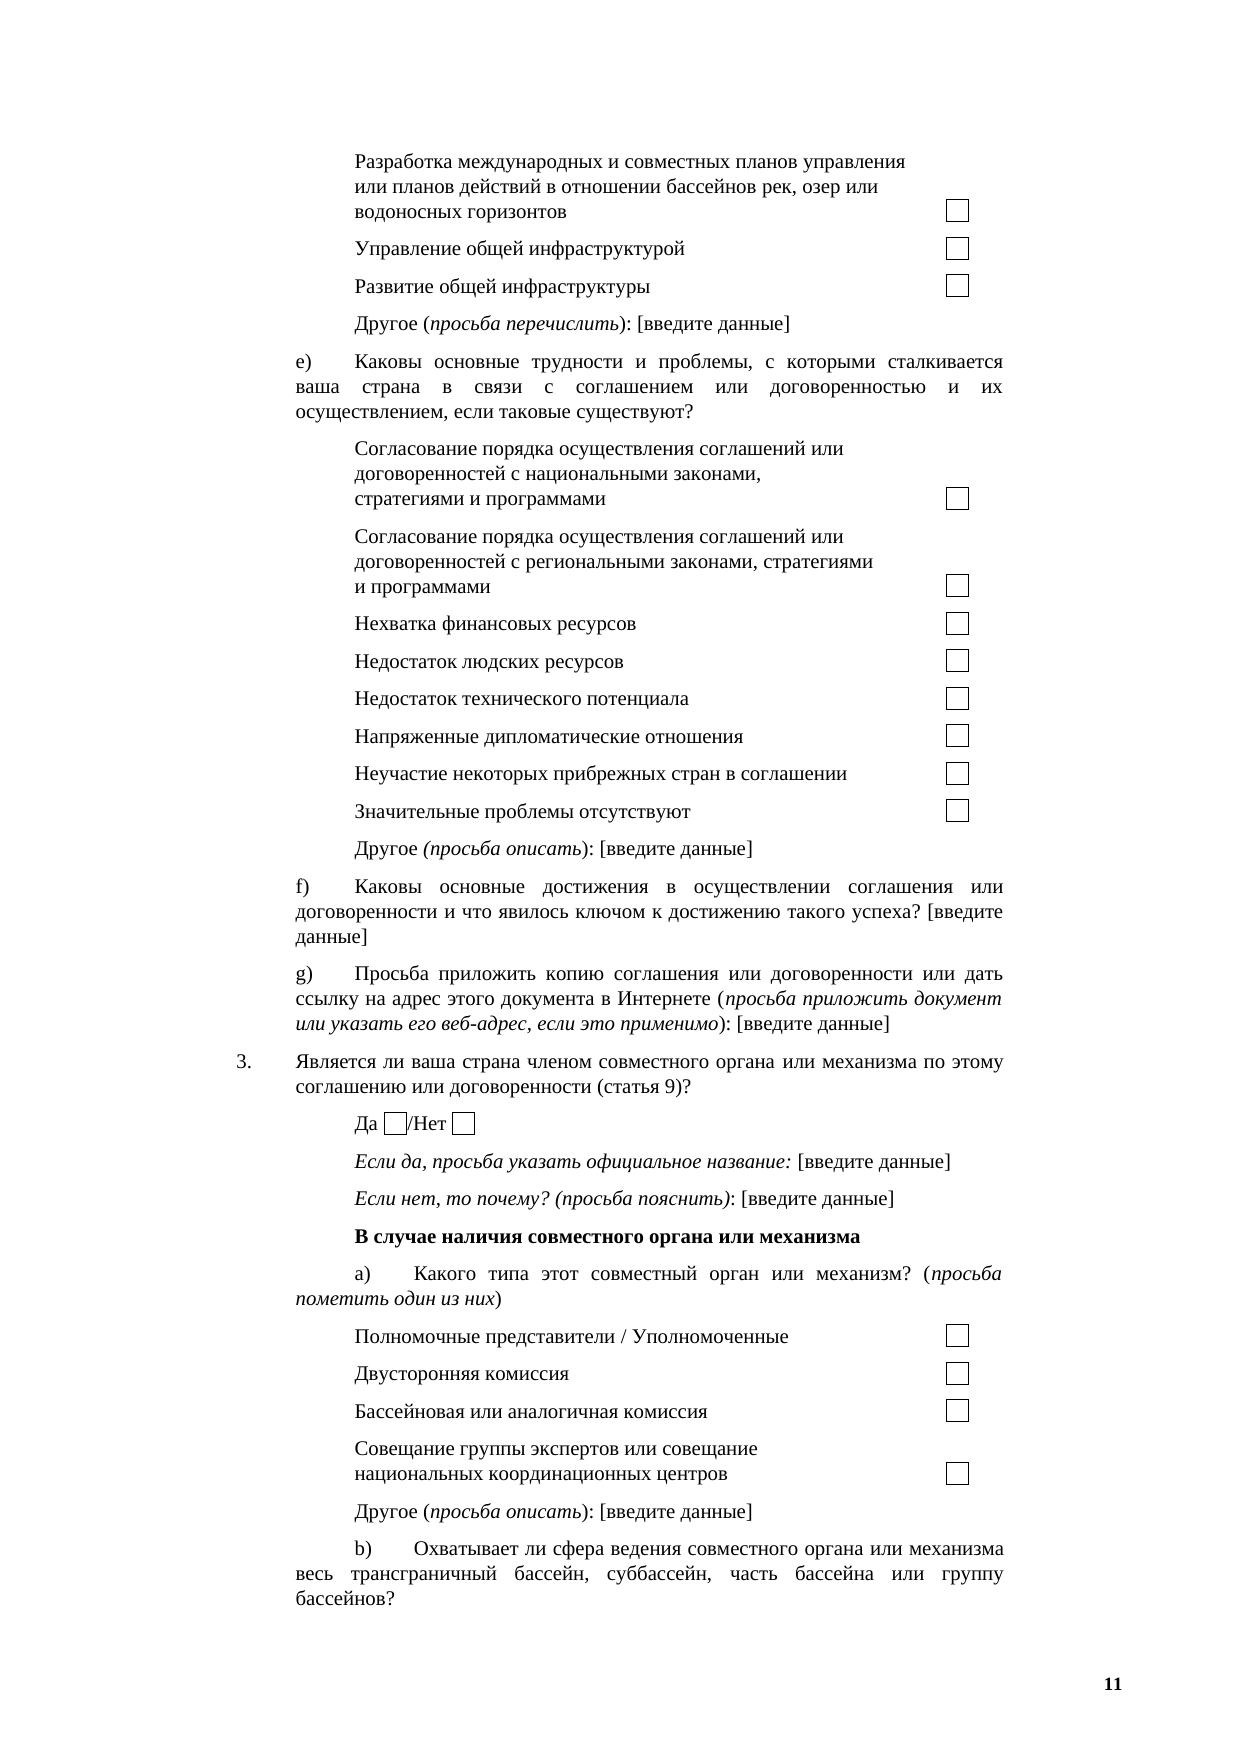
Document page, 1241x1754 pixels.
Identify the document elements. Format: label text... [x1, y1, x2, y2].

text Разработка международных и совместных планов управления или планов действий в отношении бассейнов рек, озер или водоносных горизонтов [236, 148, 1004, 223]
text Если нет, то почему? (просьба пояснить): [введите данные] [236, 1185, 1004, 1210]
text Двусторонняя комиссия [236, 1360, 1004, 1385]
text Напряженные дипломатические отношения [236, 723, 1004, 748]
text Согласование порядка осуществления соглашений или договоренностей с региональными законами, стратегиями и программами [236, 523, 1004, 598]
text Другое (просьба описать): [введите данные] [236, 835, 1004, 860]
text Недостаток технического потенциала [236, 685, 1004, 710]
text Если да, просьба указать официальное название: [введите данные] [236, 1148, 1004, 1173]
text f) Каковы основные достижения в осуществлении соглашения или договоренности и что явилось ключом к достижению такого успеха? [введите данные] [236, 873, 1004, 948]
text В случае наличия совместного органа или механизма [236, 1223, 1004, 1248]
text Согласование порядка осуществления соглашений или договоренностей с национальными законами, стратегиями и программами [236, 435, 1004, 510]
text Недостаток людских ресурсов [236, 648, 1004, 673]
text а) Какого типа этот совместный орган или механизм? (просьба пометить один из них) [236, 1260, 1004, 1310]
text g) Просьба приложить копию соглашения или договоренности или дать ссылку на адрес этого документа в Интернете (просьба приложить документ или указать его веб-адрес, если это применимо): [введите данные] [236, 960, 1004, 1035]
text Значительные проблемы отсутствуют [236, 798, 1004, 823]
text b) Охватывает ли сфера ведения совместного органа или механизма весь трансграничный бассейн, суббассейн, часть бассейна или группу бассейнов? [236, 1535, 1004, 1610]
text Неучастие некоторых прибрежных стран в соглашении [236, 760, 1004, 785]
text Управление общей инфраструктурой [236, 235, 1004, 260]
text 3. Является ли ваша страна членом совместного органа или механизма по этому соглашению или договоренности (статья 9)? [236, 1048, 1004, 1098]
text Совещание группы экспертов или совещание национальных координационных центров [236, 1435, 1004, 1485]
text Да /Нет [236, 1110, 1004, 1135]
text Развитие общей инфраструктуры [236, 273, 1004, 298]
text Другое (просьба перечислить): [введите данные] [236, 310, 1004, 335]
text Бассейновая или аналогичная комиссия [236, 1398, 1004, 1423]
text Другое (просьба описать): [введите данные] [236, 1498, 1004, 1523]
text e) Каковы основные трудности и проблемы, с которыми сталкивается ваша страна в связи с соглашением или договоренностью и их осуществлением, если таковые существуют? [236, 348, 1004, 423]
text Полномочные представители / Уполномоченные [236, 1323, 1004, 1348]
text Нехватка финансовых ресурсов [236, 610, 1004, 635]
